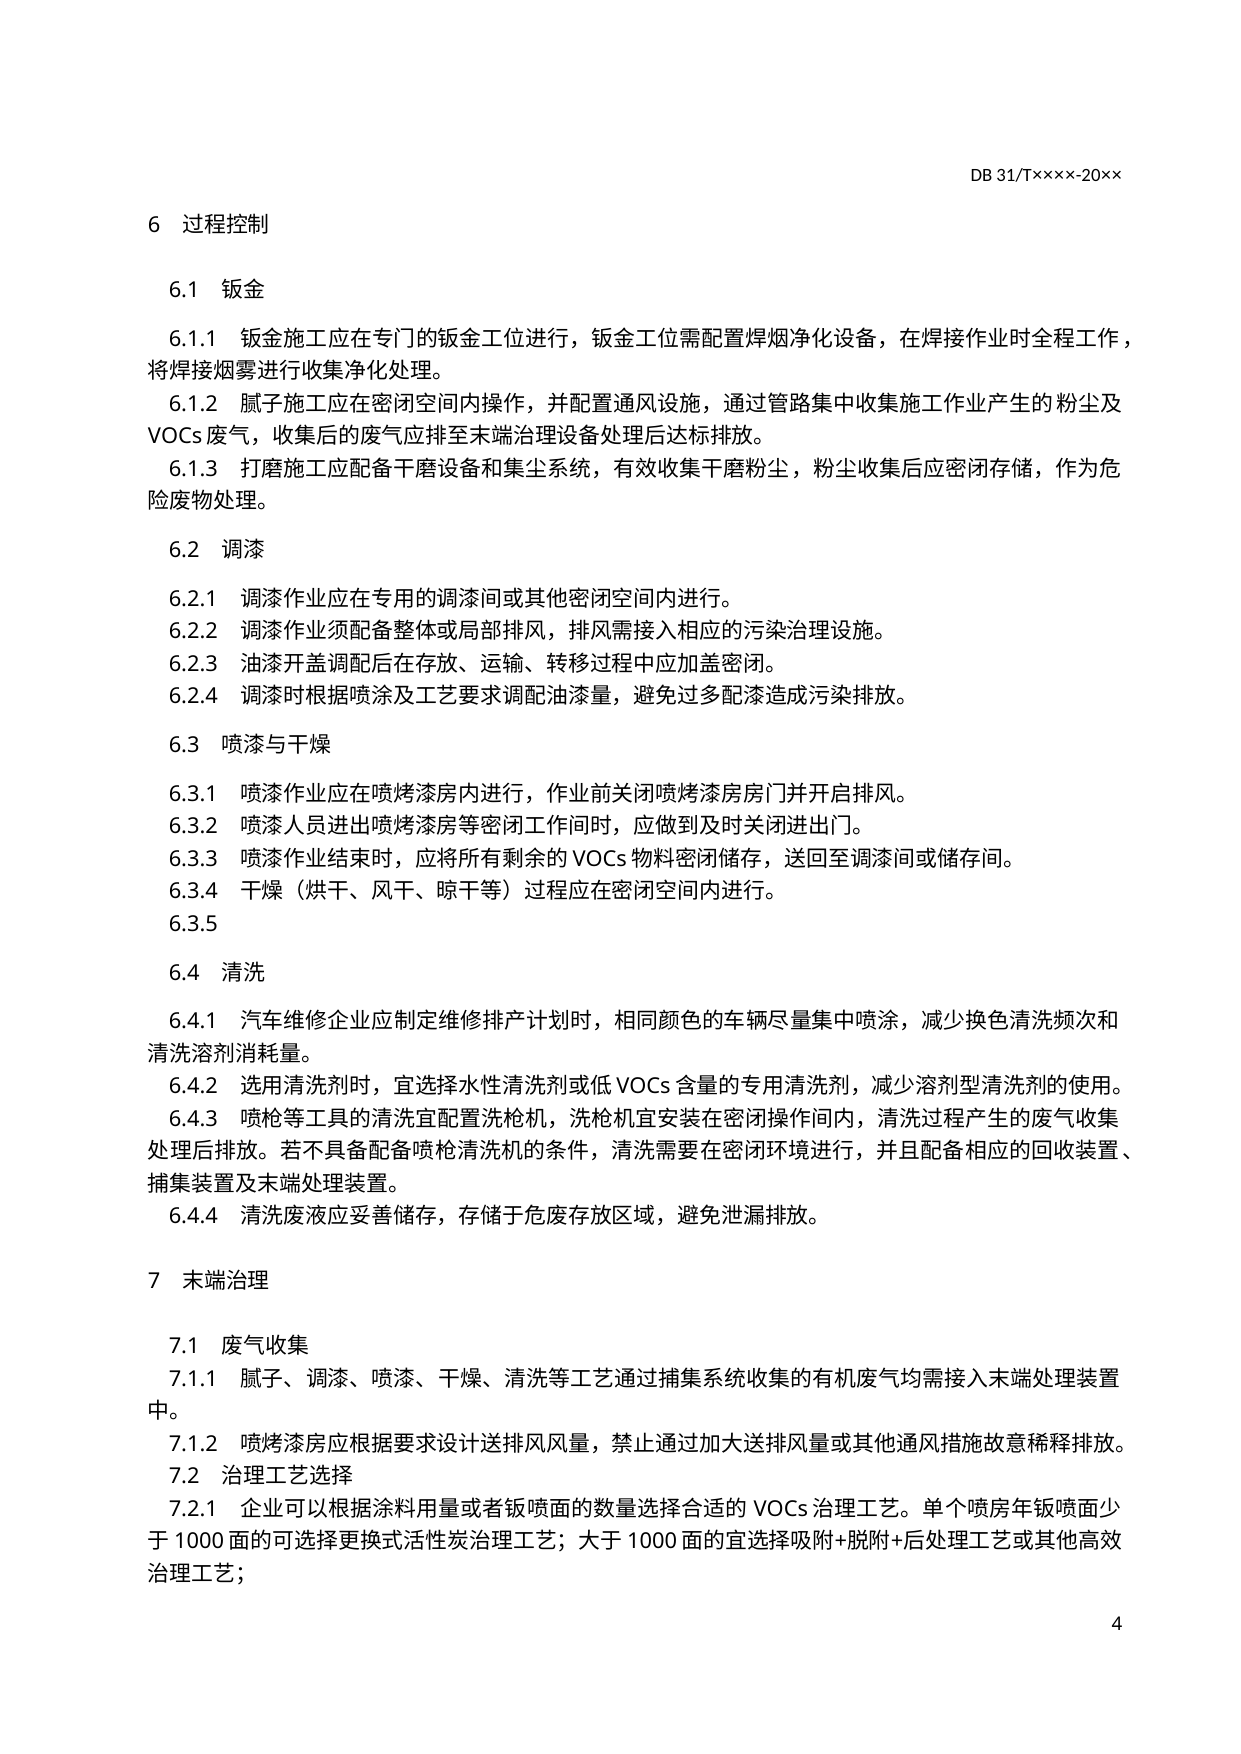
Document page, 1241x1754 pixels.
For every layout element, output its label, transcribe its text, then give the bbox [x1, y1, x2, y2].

text 选用清洗剂时，宜选择水性清洗剂或低VOCs含量的专用清洗剂，减少溶剂型清洗剂的使用。 [148, 1068, 1122, 1101]
text 喷烤漆房应根据要求设计送排风风量，禁止通过加大送排风量或其他通风措施故意稀释排放。 [148, 1426, 1122, 1458]
text 油漆开盖调配后在存放、运输、转移过程中应加盖密闭。 [148, 646, 1122, 678]
text 钣金 [148, 272, 1122, 304]
text 治理工艺选择 [148, 1458, 1122, 1491]
text 清洗 [148, 954, 1122, 987]
text 喷漆人员进出喷烤漆房等密闭工作间时，应做到及时关闭进出门。 [148, 808, 1122, 841]
text 钣金施工应在专门的钣金工位进行，钣金工位需配置焊烟净化设备，在焊接作业时全程工作，将焊接烟雾进行收集净化处理。 [148, 321, 1122, 386]
text 喷枪等工具的清洗宜配置洗枪机，洗枪机宜安装在密闭操作间内，清洗过程产生的废气收集处理后排放。若不具备配备喷枪清洗机的条件，清洗需要在密闭环境进行，并且配备相应的回收装置、捕集装置及末端处理装置。 [148, 1101, 1122, 1198]
text 调漆 [148, 532, 1122, 564]
text 调漆时根据喷涂及工艺要求调配油漆量，避免过多配漆造成污染排放。 [148, 678, 1122, 711]
text 干燥（烘干、风干、晾干等）过程应在密闭空间内进行。 [148, 873, 1122, 906]
text 企业可以根据涂料用量或者钣喷面的数量选择合适的VOCs治理工艺。单个喷房年钣喷面少于1000面的可选择更换式活性炭治理工艺；大于1000面的宜选择吸附+脱附+后处理工艺或其他高效治理工艺； [148, 1491, 1122, 1588]
text 打磨施工应配备干磨设备和集尘系统，有效收集干磨粉尘，粉尘收集后应密闭存储，作为危险废物处理。 [148, 451, 1122, 516]
text 废气收集 [148, 1328, 1122, 1361]
text 调漆作业须配备整体或局部排风，排风需接入相应的污染治理设施。 [148, 613, 1122, 646]
text 清洗废液应妥善储存，存储于危废存放区域，避免泄漏排放。 [148, 1198, 1122, 1231]
text 腻子施工应在密闭空间内操作，并配置通风设施，通过管路集中收集施工作业产生的粉尘及VOCs废气，收集后的废气应排至末端治理设备处理后达标排放。 [148, 386, 1122, 451]
text 汽车维修企业应制定维修排产计划时，相同颜色的车辆尽量集中喷涂，减少换色清洗频次和清洗溶剂消耗量。 [148, 1003, 1122, 1068]
text 过程控制 [148, 207, 1122, 239]
text 调漆作业应在专用的调漆间或其他密闭空间内进行。 [148, 581, 1122, 613]
text 末端治理 [148, 1263, 1122, 1296]
text 喷漆作业应在喷烤漆房内进行，作业前关闭喷烤漆房房门并开启排风。 [148, 776, 1122, 808]
text 喷漆与干燥 [148, 727, 1122, 759]
text 腻子、调漆、喷漆、干燥、清洗等工艺通过捕集系统收集的有机废气均需接入末端处理装置中。 [148, 1361, 1122, 1426]
text 喷漆作业结束时，应将所有剩余的VOCs物料密闭储存，送回至调漆间或储存间。 [148, 841, 1122, 873]
